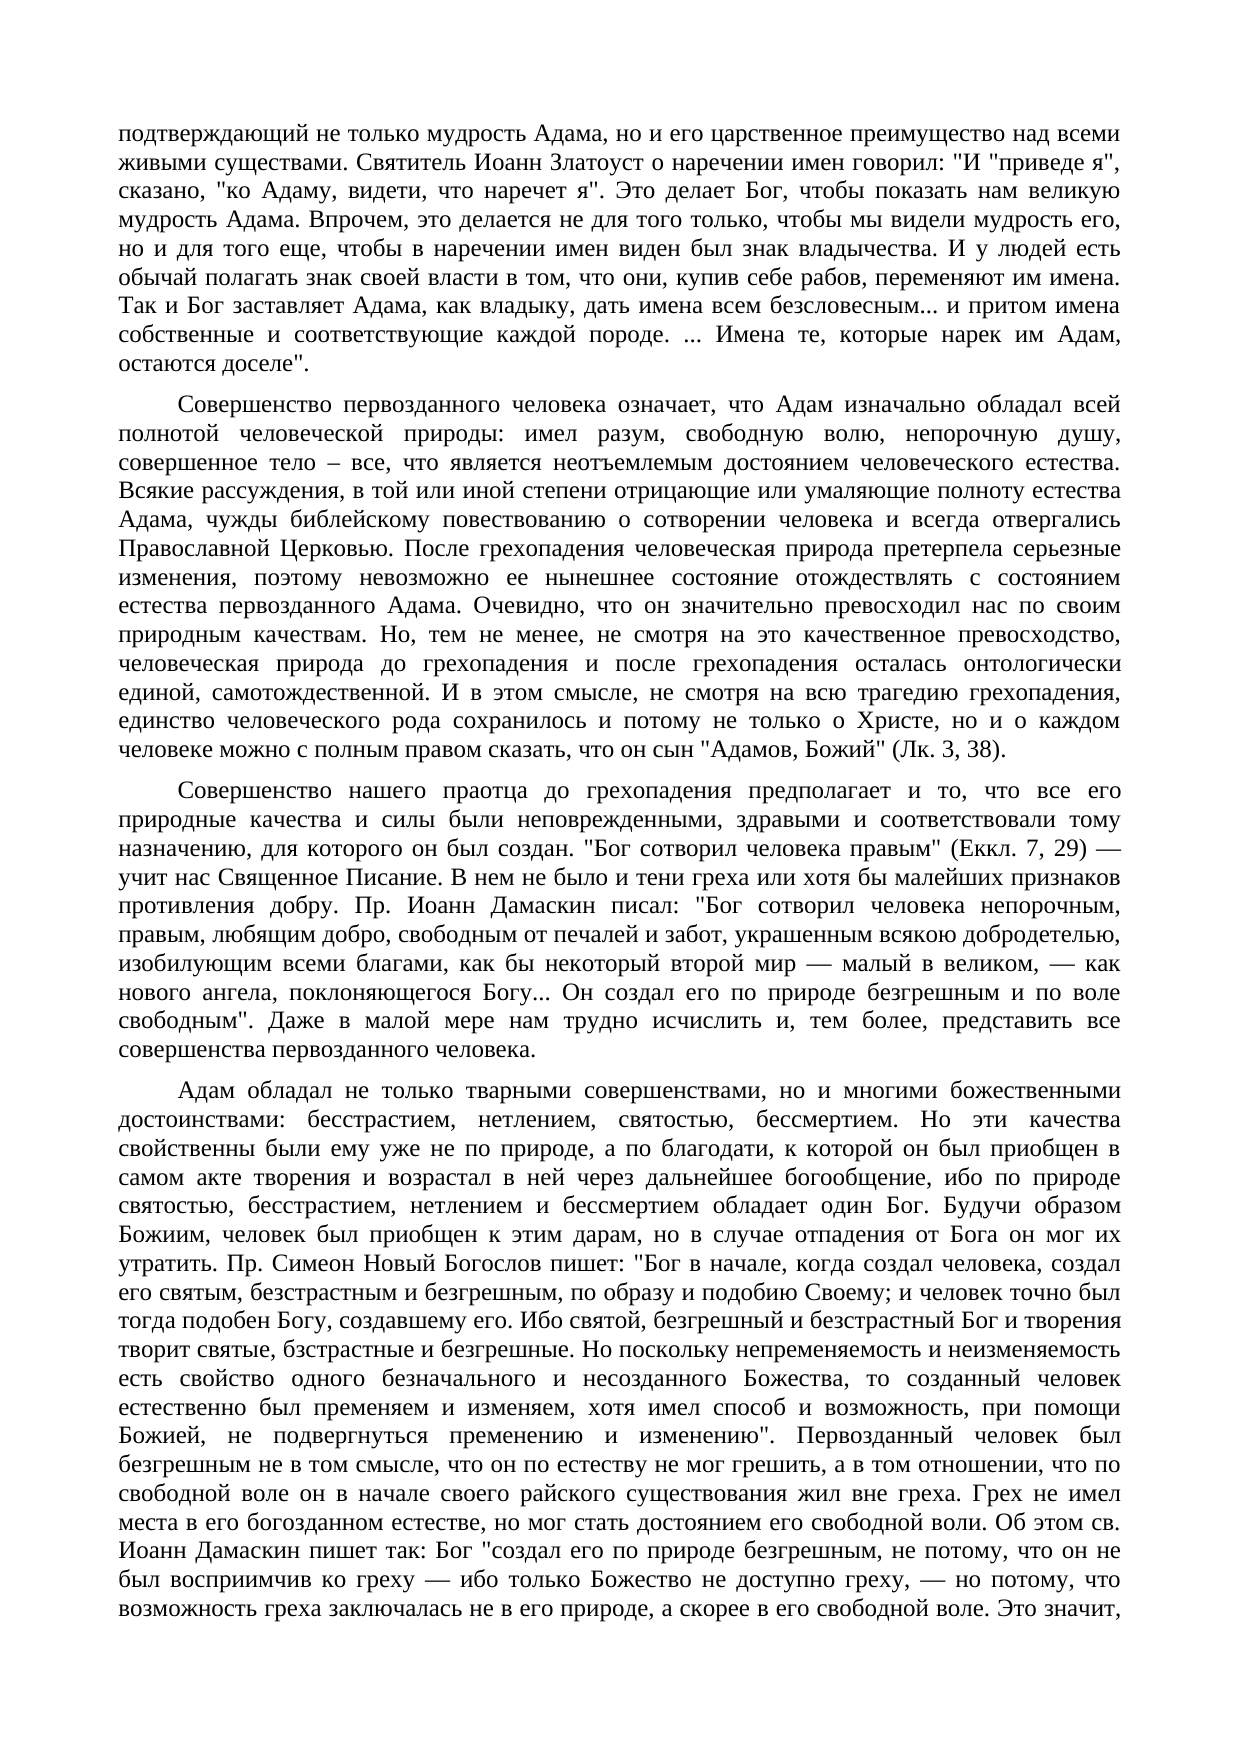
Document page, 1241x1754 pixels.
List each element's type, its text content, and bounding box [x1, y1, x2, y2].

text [118, 1076, 1122, 1622]
text Совершенство нашего праотца до грехопадения предполагает и то, что все его природные качества и силы были неповрежденными, здравыми и соответствовали тому назначению, для которого он был создан. "Бог сотворил человека правым" (Еккл. 7, 29) — учит нас Священное Писание. В нем не было и тени греха или хотя бы малейших признаков противления добру. Пр. Иоанн Дамаскин писал: "Бог сотворил человека непорочным, правым, любящим добро, свободным от печалей и забот, украшенным всякою добродетелью, изобилующим всеми благами, как бы некоторый второй мир — малый в великом, — как нового ангела, поклоняющегося Богу... Он создал его по природе безгрешным и по воле свободным". Даже в малой мере нам трудно исчислить и, тем более, представить все совершенства первозданного человека. [118, 776, 1122, 1063]
text Совершенство первозданного человека означает, что Адам изначально обладал всей полнотой человеческой природы: имел разум, свободную волю, непорочную душу, совершенное тело – все, что является неотъемлемым достоянием человеческого естества. Всякие рассуждения, в той или иной степени отрицающие или умаляющие полноту естества Адама, чужды библейскому повествованию о сотворении человека и всегда отвергались Православной Церковью. После грехопадения человеческая природа претерпела серьезные изменения, поэтому невозможно ее нынешнее состояние отождествлять с состоянием естества первозданного Адама. Очевидно, что он значительно превосходил нас по своим природным качествам. Но, тем не менее, не смотря на это качественное превосходство, человеческая природа до грехопадения и после грехопадения осталась онтологически единой, самотождественной. И в этом смысле, не смотря на всю трагедию грехопадения, единство человеческого рода сохранилось и потому не только о Христе, но и о каждом человеке можно с полным правом сказать, что он сын "Адамов, Божий" (Лк. 3, 38). [118, 389, 1122, 763]
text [118, 118, 1122, 377]
